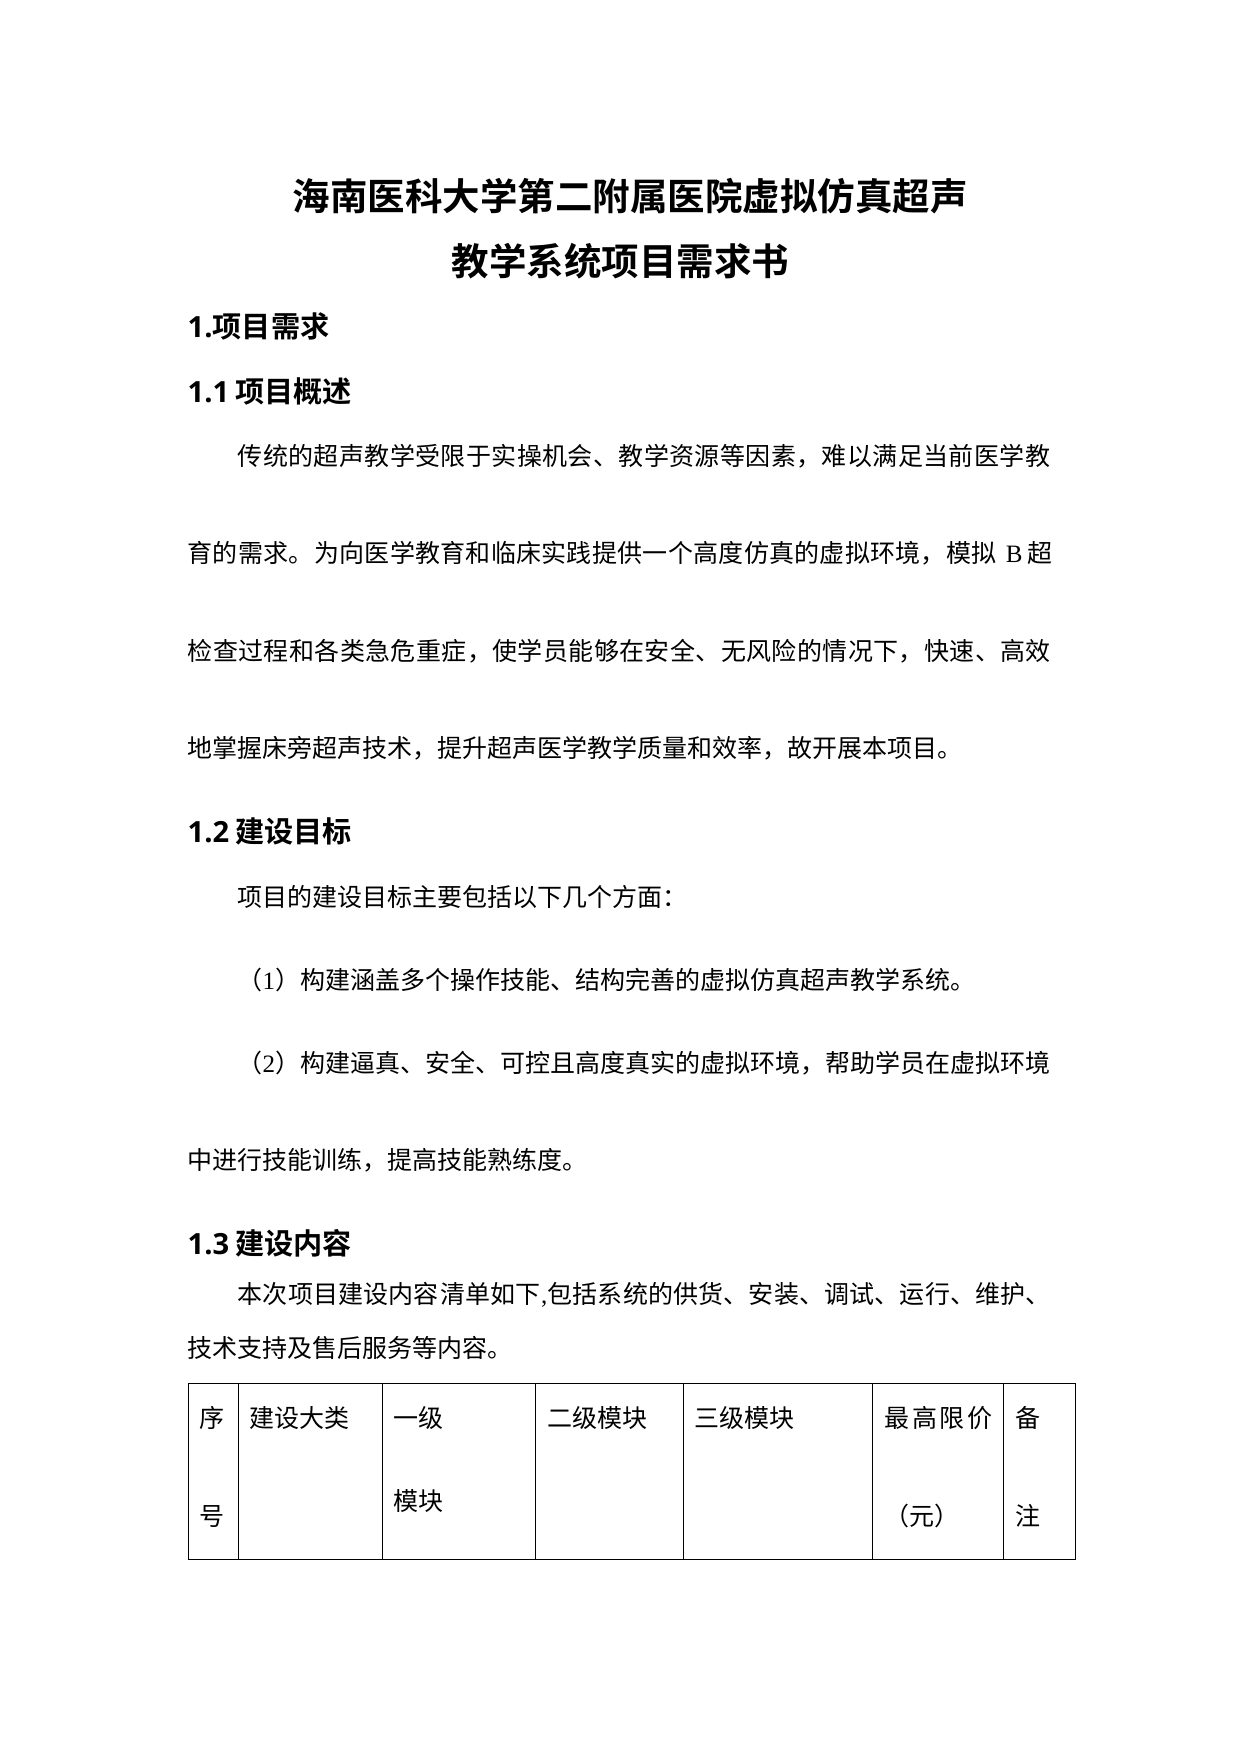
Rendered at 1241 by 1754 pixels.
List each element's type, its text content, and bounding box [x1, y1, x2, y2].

subtitle 1.3建设内容 [187, 1209, 1053, 1274]
text 教学系统项目需求书 [187, 227, 1053, 292]
text （1）构建涵盖多个操作技能、结构完善的虚拟仿真超声教学系统。 [187, 946, 1053, 1011]
list 本次项目建设内容清单如下,包括系统的供货、安装、调试、运行、维护、技术支持及售后服务等内容。 [187, 1274, 1053, 1365]
text 传统的超声教学受限于实操机会、教学资源等因素，难以满足当前医学教育的需求。为向医学教育和临床实践提供一个高度仿真的虚拟环境，模拟B超检查过程和各类急危重症，使学员能够在安全、无风险的情况下，快速、高效地掌握床旁超声技术，提升超声医学教学质量和效率，故开展本项目。 [187, 422, 1053, 779]
text 海南医科大学第二附属医院虚拟仿真超声 [187, 162, 1053, 227]
table_header 最高限价（元） [873, 1384, 1003, 1559]
text 项目的建设目标主要包括以下几个方面： [187, 863, 1053, 928]
subtitle 1.1项目概述 [187, 357, 1053, 422]
subtitle 1.项目需求 [187, 292, 1053, 357]
subtitle 1.2建设目标 [187, 798, 1053, 863]
table_header 三级模块 [684, 1384, 872, 1559]
table_header 备注 [1004, 1384, 1075, 1559]
table_header 序号 [189, 1384, 238, 1559]
table_header 一级 模块 [383, 1384, 535, 1559]
text （2）构建逼真、安全、可控且高度真实的虚拟环境，帮助学员在虚拟环境中进行技能训练，提高技能熟练度。 [187, 1029, 1053, 1191]
table_header 二级模块 [536, 1384, 683, 1559]
table_header 建设大类 [239, 1384, 382, 1559]
